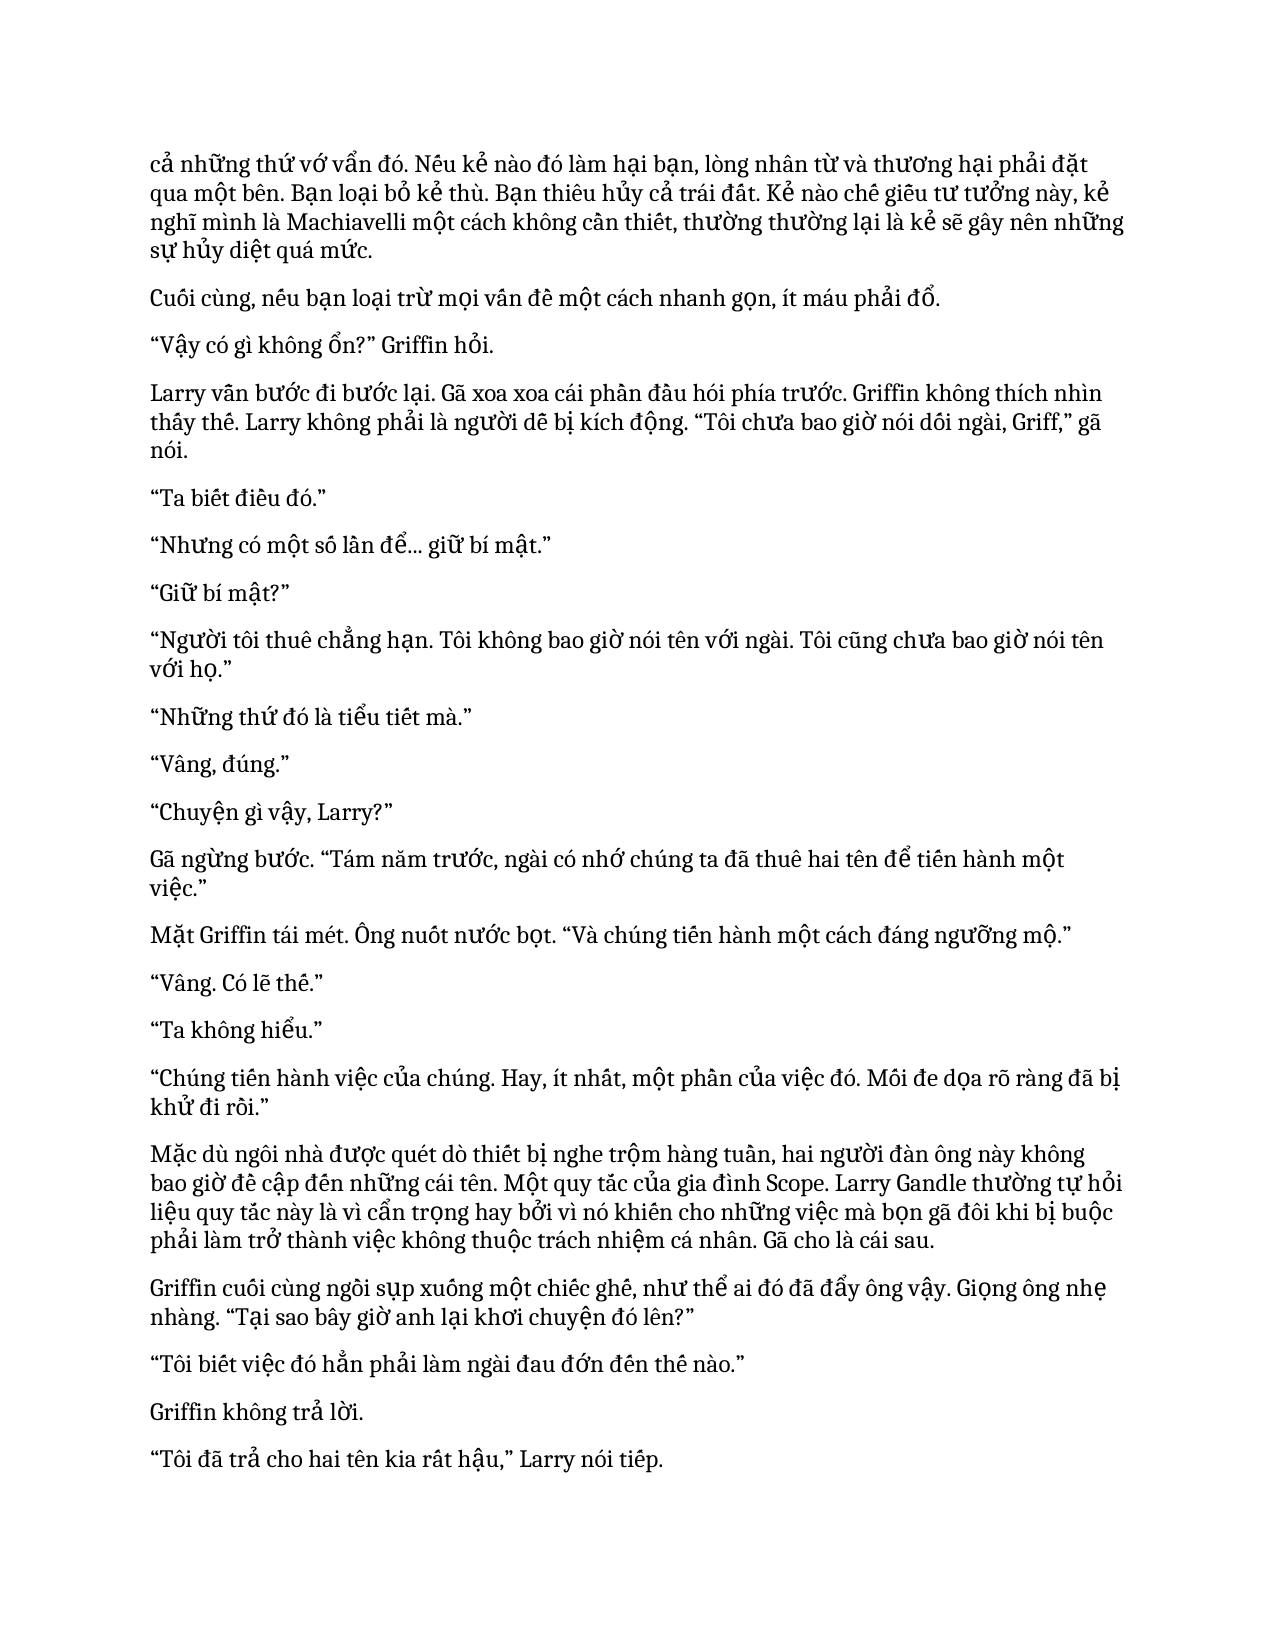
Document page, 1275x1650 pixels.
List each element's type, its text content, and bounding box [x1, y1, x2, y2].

text Griffin cuối cùng ngồi sụp xuống một chiếc ghế, như thể ai đó đã đẩy ông vậy. Giọng ông nhẹ nhàng. “Tại sao bây giờ anh lại khơi chuyện đó lên?” [150, 1274, 1125, 1331]
text Gã ngừng bước. “Tám năm trước, ngài có nhớ chúng ta đã thuê hai tên để tiến hành một việc.” [150, 845, 1125, 902]
text Larry vẫn bước đi bước lại. Gã xoa xoa cái phần đầu hói phía trước. Griffin không thích nhìn thấy thế. Larry không phải là người dễ bị kích động. “Tôi chưa bao giờ nói dối ngài, Griff,” gã nói. [150, 379, 1125, 465]
text “Tôi đã trả cho hai tên kia rất hậu,” Larry nói tiếp. [150, 1445, 1125, 1474]
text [150, 150, 1125, 265]
text “Chuyện gì vậy, Larry?” [150, 797, 1125, 826]
text “Nhưng có một số lần để... giữ bí mật.” [150, 531, 1125, 560]
text “Ta biết điều đó.” [150, 484, 1125, 512]
text “Người tôi thuê chẳng hạn. Tôi không bao giờ nói tên với ngài. Tôi cũng chưa bao giờ nói tên với họ.” [150, 626, 1125, 684]
text “Giữ bí mật?” [150, 579, 1125, 607]
text Cuối cùng, nếu bạn loại trừ mọi vấn đề một cách nhanh gọn, ít máu phải đổ. [150, 284, 1125, 312]
text “Vâng, đúng.” [150, 750, 1125, 779]
text “Ta không hiểu.” [150, 1016, 1125, 1045]
text Griffin không trả lời. [150, 1397, 1125, 1426]
text “Chúng tiến hành việc của chúng. Hay, ít nhất, một phần của việc đó. Mối đe dọa rõ ràng đã bị khử đi rồi.” [150, 1064, 1125, 1121]
text Mặt Griffin tái mét. Ông nuốt nước bọt. “Và chúng tiến hành một cách đáng ngưỡng mộ.” [150, 921, 1125, 950]
text “Vậy có gì không ổn?” Griffin hỏi. [150, 331, 1125, 360]
text “Tôi biết việc đó hẳn phải làm ngài đau đớn đến thế nào.” [150, 1350, 1125, 1379]
text “Vâng. Có lẽ thế.” [150, 969, 1125, 997]
text Mặc dù ngôi nhà được quét dò thiết bị nghe trộm hàng tuần, hai người đàn ông này không bao giờ đề cập đến những cái tên. Một quy tắc của gia đình Scope. Larry Gandle thường tự hỏi liệu quy tắc này là vì cẩn trọng hay bởi vì nó khiến cho những việc mà bọn gã đôi khi bị buộc phải làm trở thành việc không thuộc trách nhiệm cá nhân. Gã cho là cái sau. [150, 1140, 1125, 1255]
text “Những thứ đó là tiểu tiết mà.” [150, 702, 1125, 731]
